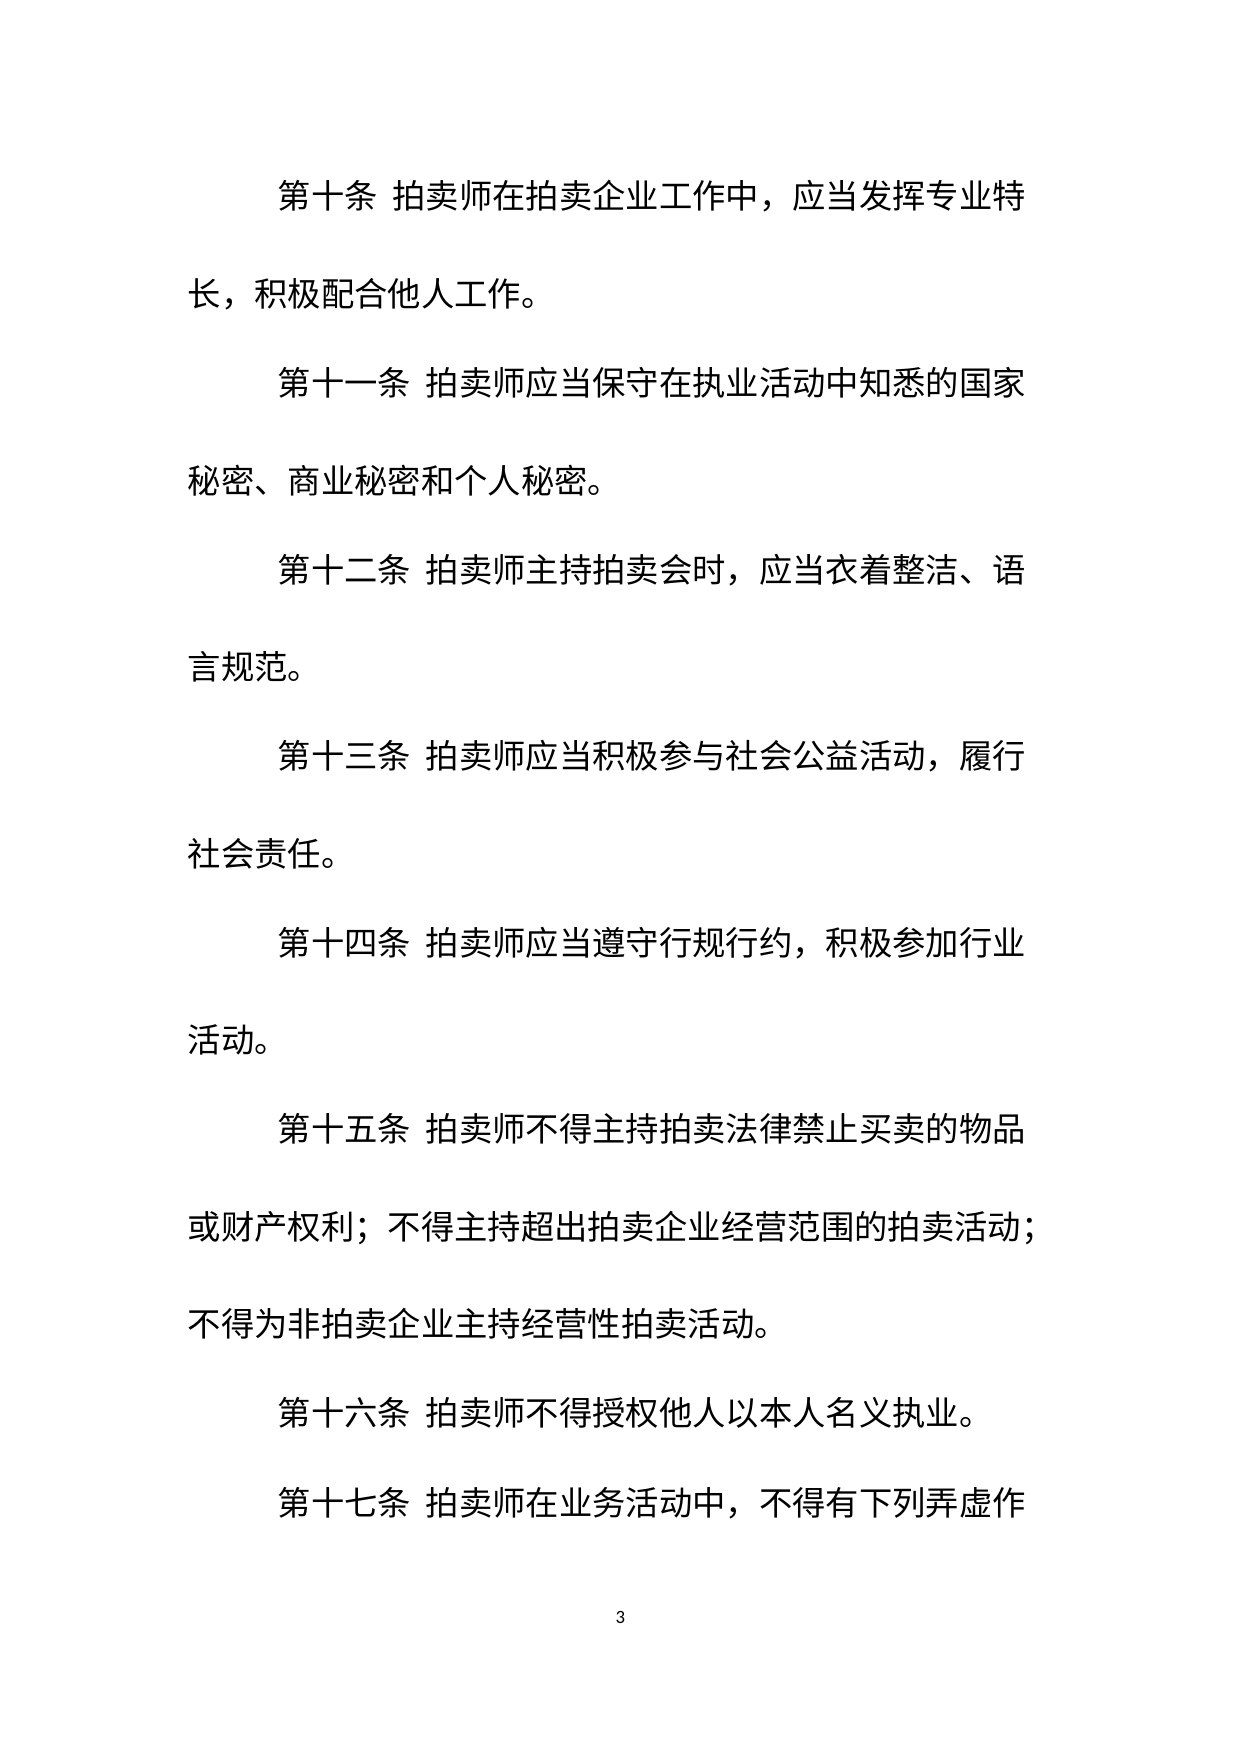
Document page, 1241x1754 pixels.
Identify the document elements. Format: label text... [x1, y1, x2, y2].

text 第十六条 拍卖师不得授权他人以本人名义执业。 [187, 1379, 1053, 1444]
text 第十五条 拍卖师不得主持拍卖法律禁止买卖的物品或财产权利；不得主持超出拍卖企业经营范围的拍卖活动；不得为非拍卖企业主持经营性拍卖活动。 [187, 1095, 1053, 1355]
text 第十一条 拍卖师应当保守在执业活动中知悉的国家秘密、商业秘密和个人秘密。 [187, 348, 1053, 511]
text 第十条 拍卖师在拍卖企业工作中，应当发挥专业特长，积极配合他人工作。 [187, 162, 1053, 324]
text 第十二条 拍卖师主持拍卖会时，应当衣着整洁、语言规范。 [187, 535, 1053, 698]
text 第十四条 拍卖师应当遵守行规行约，积极参加行业活动。 [187, 908, 1053, 1071]
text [187, 1468, 1053, 1533]
text 第十三条 拍卖师应当积极参与社会公益活动，履行社会责任。 [187, 722, 1053, 884]
